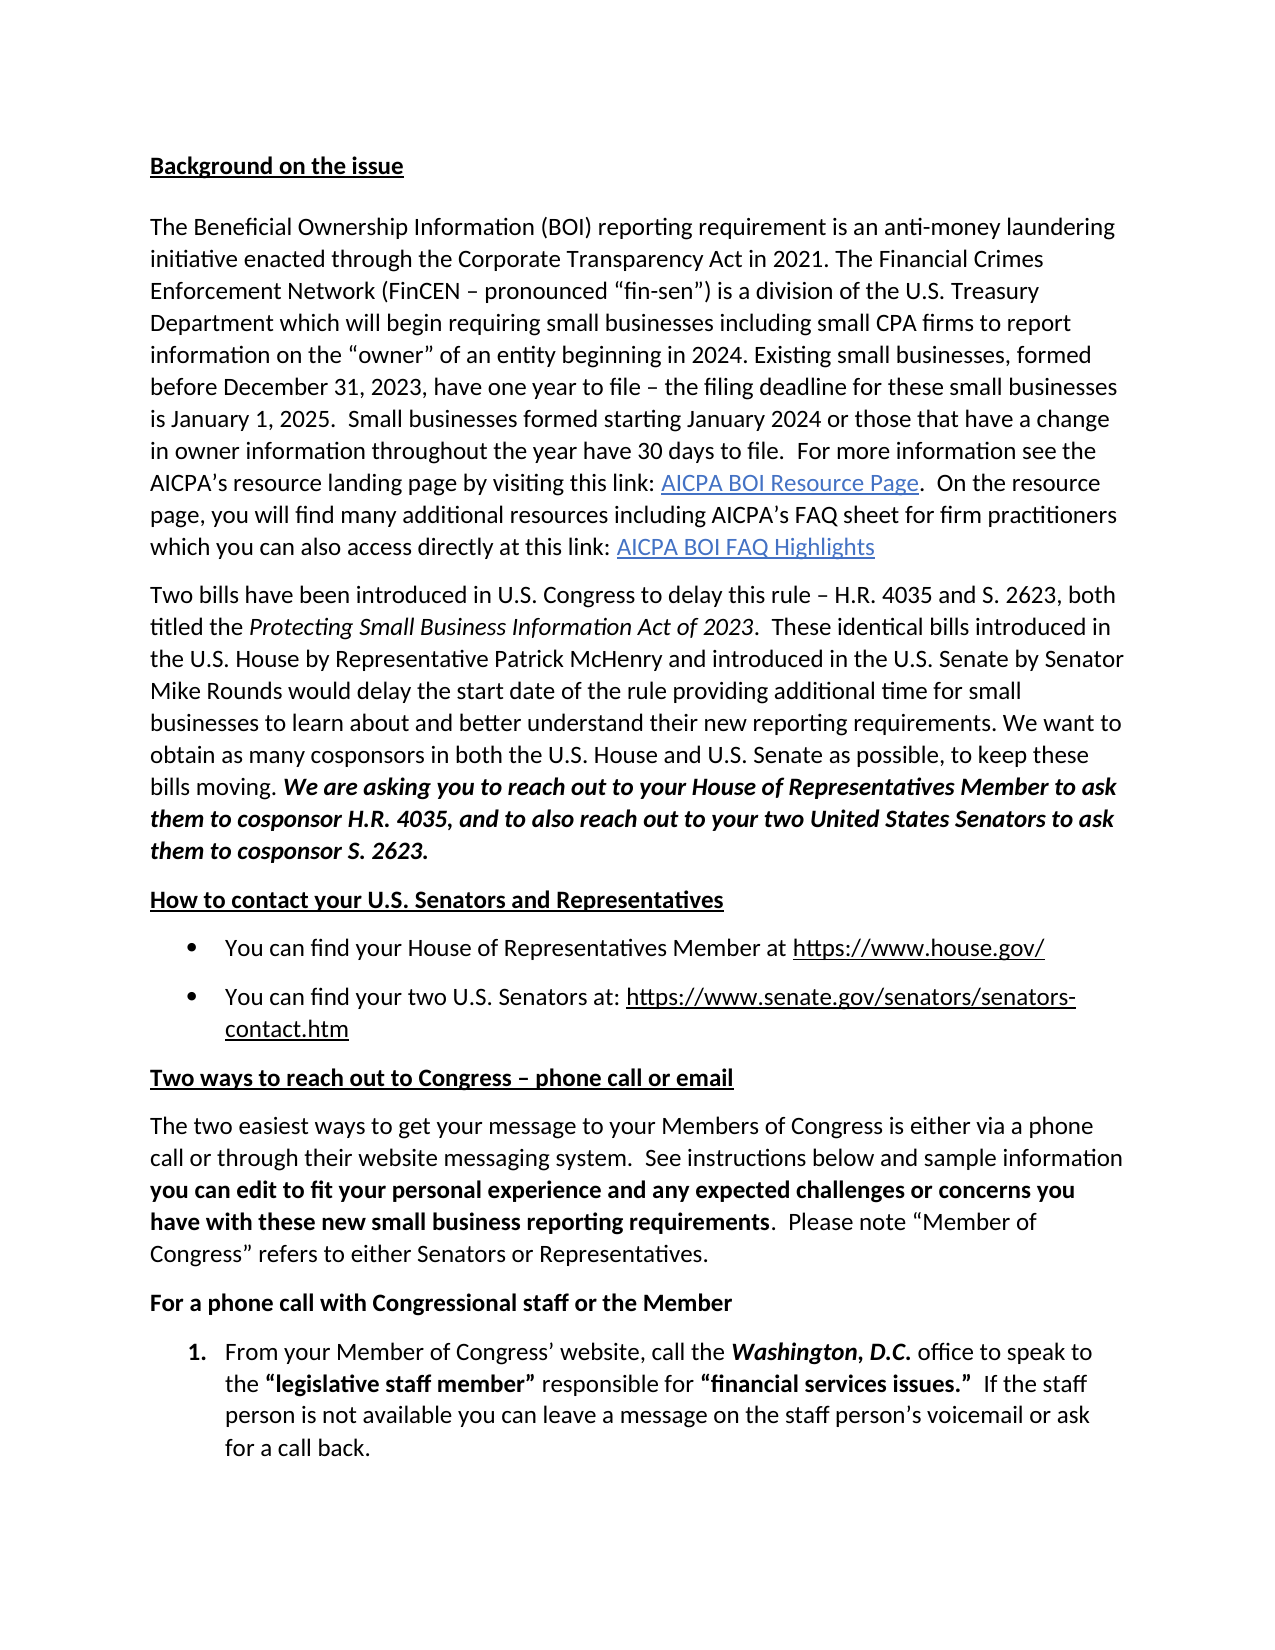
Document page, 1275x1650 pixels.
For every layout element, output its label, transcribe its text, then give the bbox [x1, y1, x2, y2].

list You can find your two U.S. Senators at: https://www.senate.gov/senators/senators-contact.htm [187, 981, 1125, 1044]
text For a phone call with Congressional staff or the Member [150, 1287, 1125, 1318]
text Two ways to reach out to Congress – phone call or email [150, 1062, 1125, 1092]
text How to contact your U.S. Senators and Representatives [150, 884, 1125, 914]
text The two easiest ways to get your message to your Members of Congress is either via a phone call or through their website messaging system. See instructions below and sample information you can edit to fit your personal experience and any expected challenges or concerns you have with these new small business reporting requirements. Please note “Member of Congress” refers to either Senators or Representatives. [150, 1111, 1125, 1269]
text Background on the issue [150, 150, 1125, 181]
list You can find your House of Representatives Member at https://www.house.gov/ [187, 933, 1125, 963]
text The Beneficial Ownership Information (BOI) reporting requirement is an anti-money laundering initiative enacted through the Corporate Transparency Act in 2021. The Financial Crimes Enforcement Network (FinCEN – pronounced “fin-sen”) is a division of the U.S. Treasury Department which will begin requiring small businesses including small CPA firms to report information on the “owner” of an entity beginning in 2024. Existing small businesses, formed before December 31, 2023, have one year to file – the filing deadline for these small businesses is January 1, 2025. Small businesses formed starting January 2024 or those that have a change in owner information throughout the year have 30 days to file. For more information see the AICPA’s resource landing page by visiting this link: AICPA BOI Resource Page. On the resource page, you will find many additional resources including AICPA’s FAQ sheet for firm practitioners which you can also access directly at this link: AICPA BOI FAQ Highlights [150, 211, 1125, 561]
list From your Member of Congress’ website, call the Washington, D.C. office to speak to the “legislative staff member” responsible for “financial services issues.” If the staff person is not available you can leave a message on the staff person’s voicemail or ask for a call back. [187, 1336, 1125, 1462]
text Two bills have been introduced in U.S. Congress to delay this rule – H.R. 4035 and S. 2623, both titled the Protecting Small Business Information Act of 2023. These identical bills introduced in the U.S. House by Representative Patrick McHenry and introduced in the U.S. Senate by Senator Mike Rounds would delay the start date of the rule providing additional time for small businesses to learn about and better understand their new reporting requirements. We want to obtain as many cosponsors in both the U.S. House and U.S. Senate as possible, to keep these bills moving. We are asking you to reach out to your House of Representatives Member to ask them to cosponsor H.R. 4035, and to also reach out to your two United States Senators to ask them to cosponsor S. 2623. [150, 579, 1125, 866]
